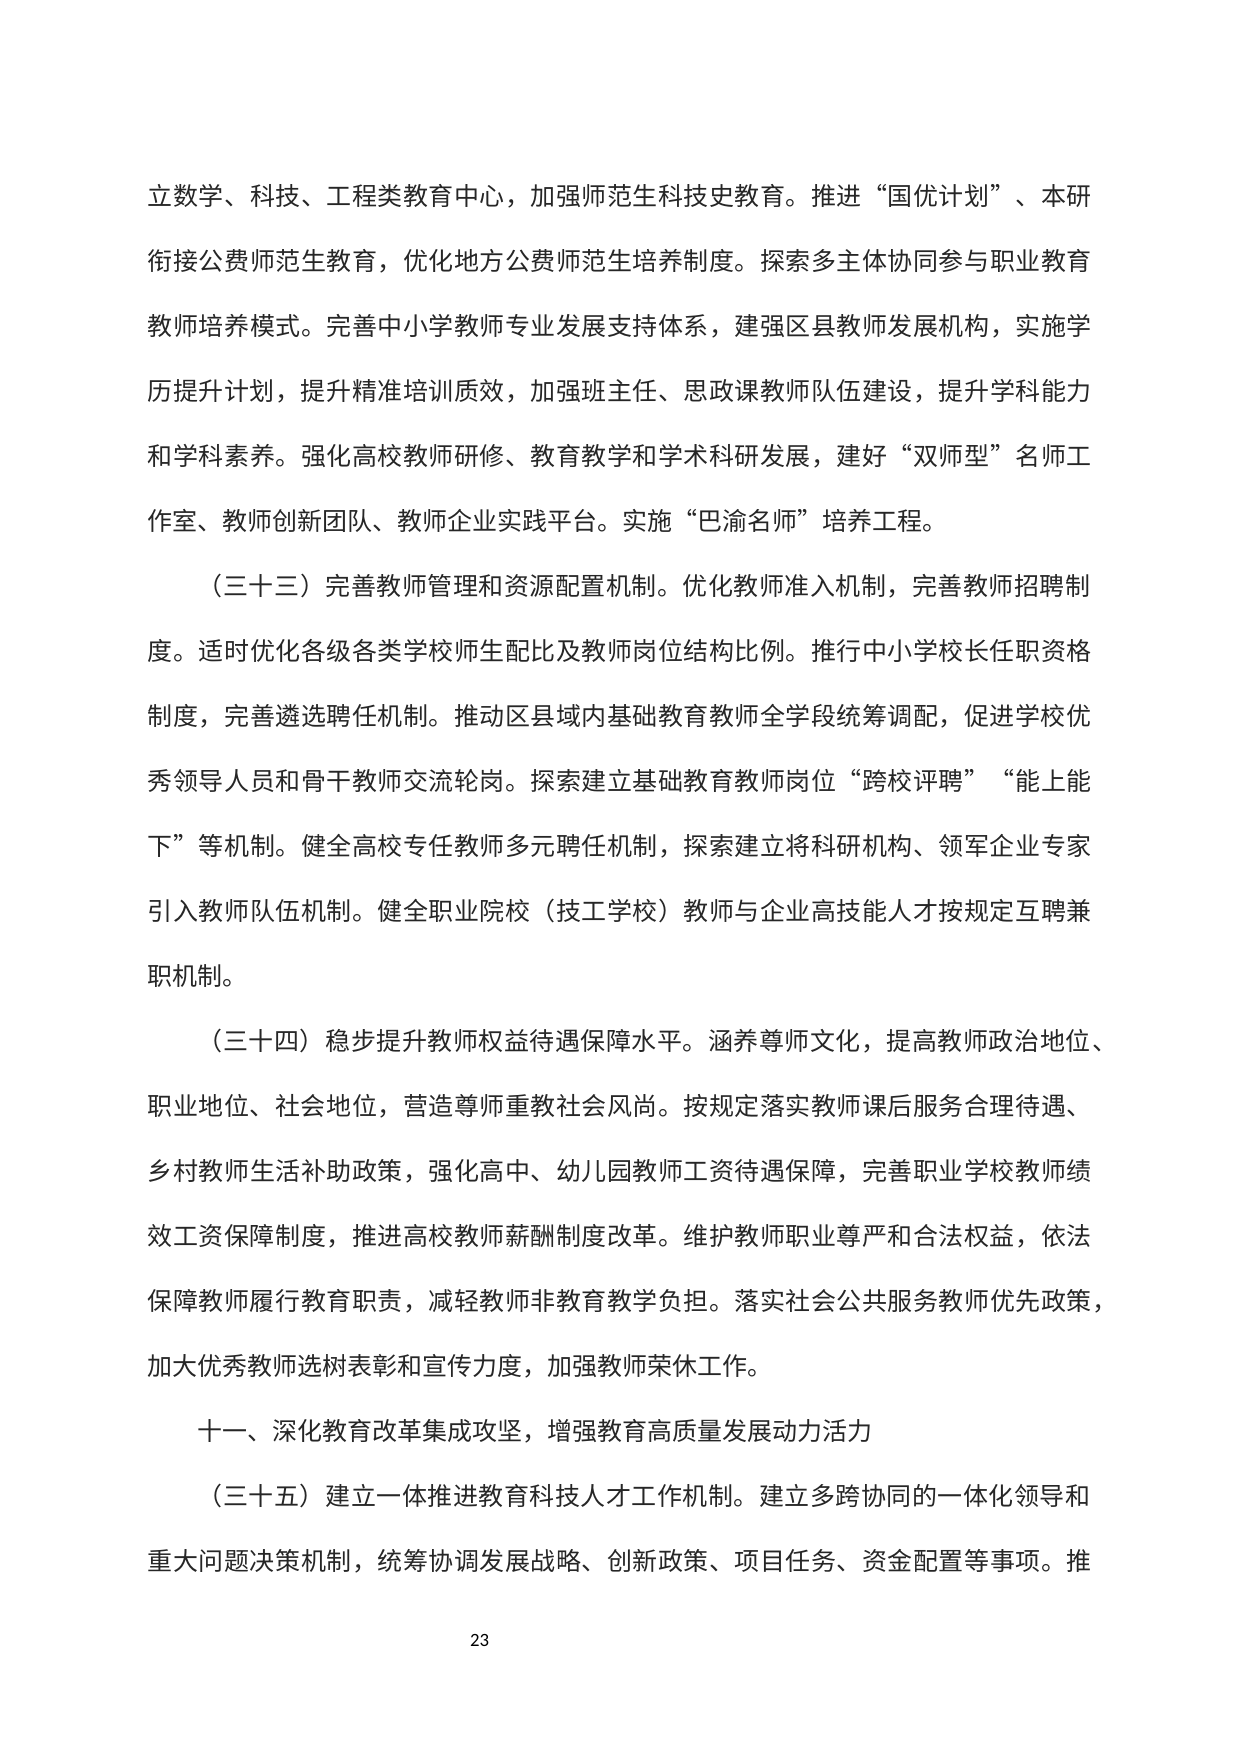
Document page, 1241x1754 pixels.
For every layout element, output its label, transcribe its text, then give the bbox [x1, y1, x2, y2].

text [148, 162, 1093, 552]
text （三十三）完善教师管理和资源配置机制。优化教师准入机制，完善教师招聘制度。适时优化各级各类学校师生配比及教师岗位结构比例。推行中小学校长任职资格制度，完善遴选聘任机制。推动区县域内基础教育教师全学段统筹调配，促进学校优秀领导人员和骨干教师交流轮岗。探索建立基础教育教师岗位“跨校评聘”“能上能下”等机制。健全高校专任教师多元聘任机制，探索建立将科研机构、领军企业专家引入教师队伍机制。健全职业院校（技工学校）教师与企业高技能人才按规定互聘兼职机制。 [148, 552, 1093, 1007]
text 十一、深化教育改革集成攻坚，增强教育高质量发展动力活力 [148, 1397, 1093, 1462]
text （三十四）稳步提升教师权益待遇保障水平。涵养尊师文化，提高教师政治地位、职业地位、社会地位，营造尊师重教社会风尚。按规定落实教师课后服务合理待遇、乡村教师生活补助政策，强化高中、幼儿园教师工资待遇保障，完善职业学校教师绩效工资保障制度，推进高校教师薪酬制度改革。维护教师职业尊严和合法权益，依法保障教师履行教育职责，减轻教师非教育教学负担。落实社会公共服务教师优先政策，加大优秀教师选树表彰和宣传力度，加强教师荣休工作。 [148, 1007, 1093, 1397]
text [148, 1462, 1093, 1592]
